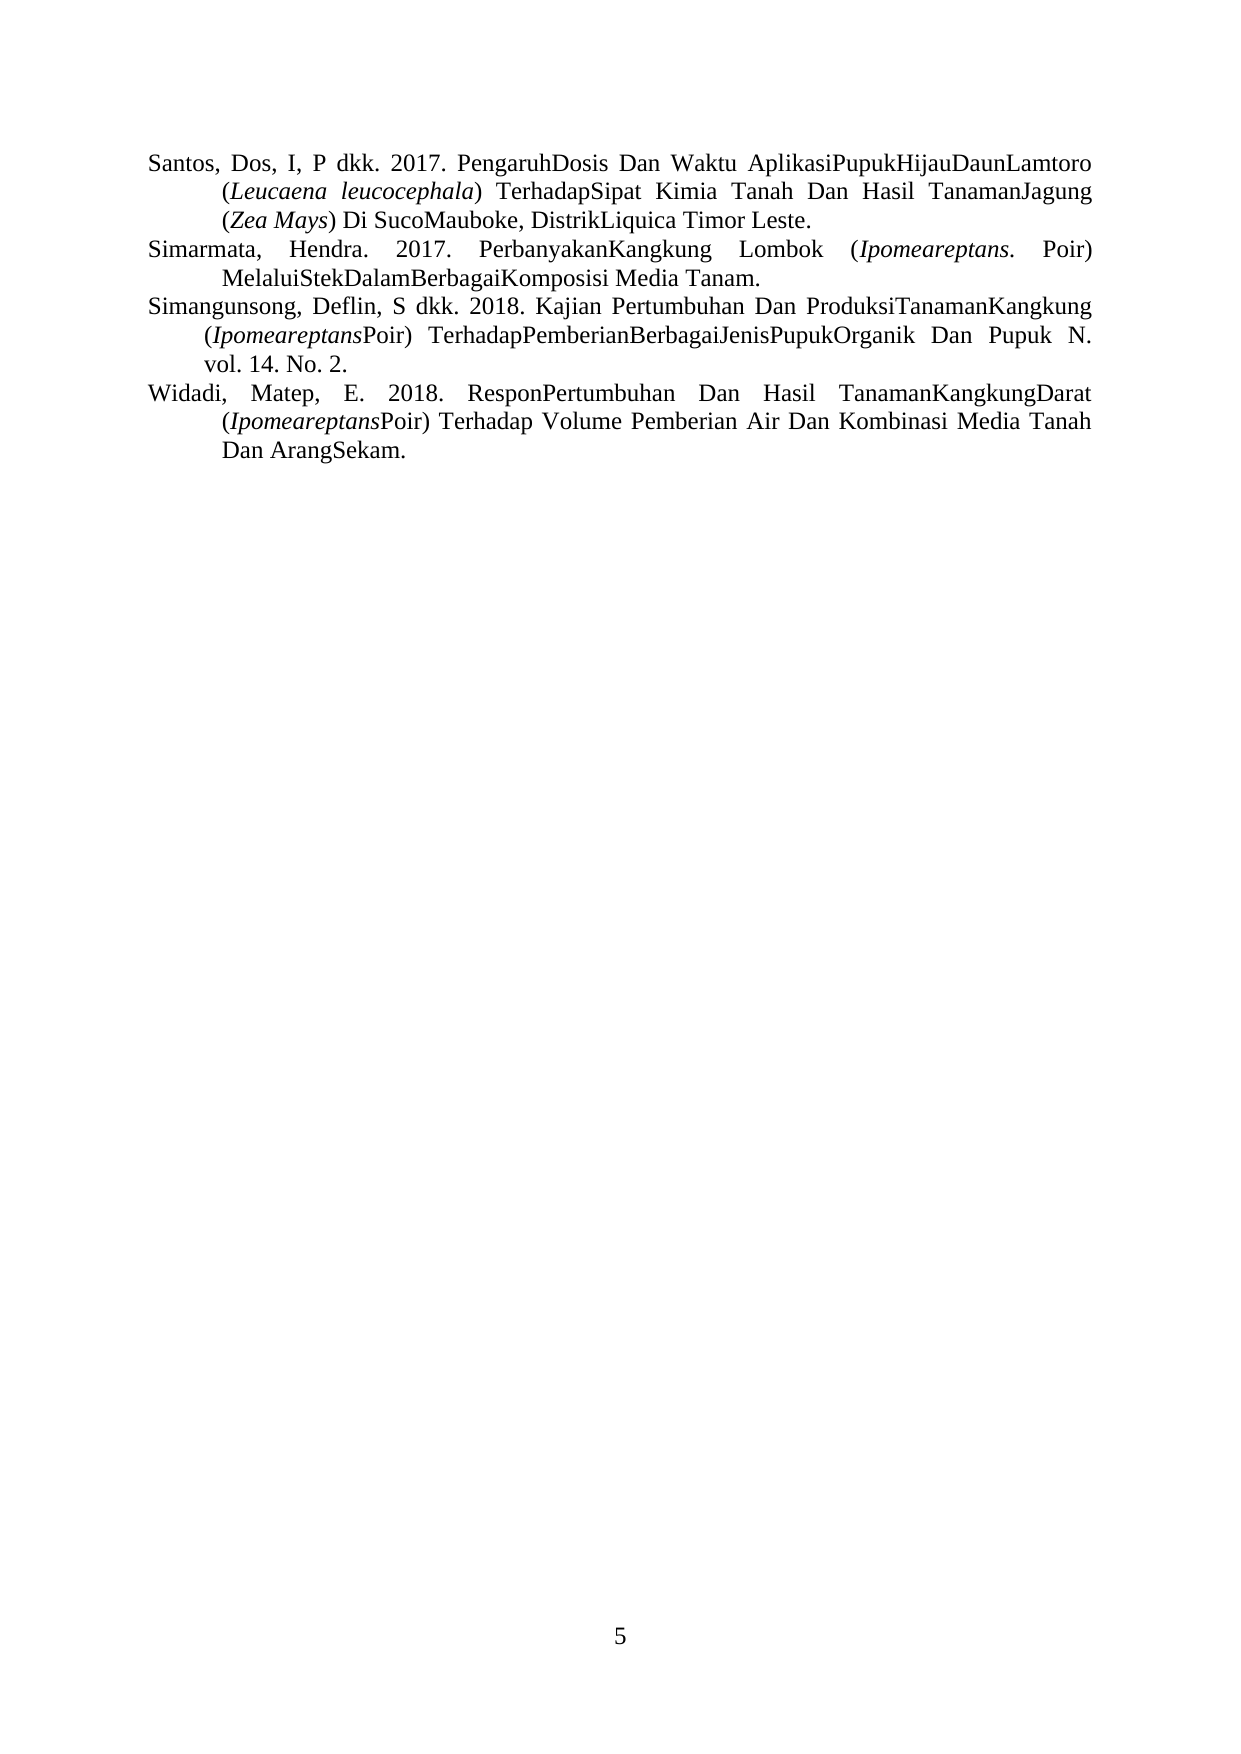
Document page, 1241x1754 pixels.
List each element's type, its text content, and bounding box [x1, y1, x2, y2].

text Simangunsong, Deflin, S dkk. 2018. Kajian Pertumbuhan Dan ProduksiTanamanKangkung (IpomeareptansPoir) TerhadapPemberianBerbagaiJenisPupukOrganik Dan Pupuk N. vol. 14. No. 2. [148, 291, 1092, 378]
text Simarmata, Hendra. 2017. PerbanyakanKangkung Lombok (Ipomeareptans. Poir) MelaluiStekDalamBerbagaiKomposisi Media Tanam. [148, 234, 1092, 291]
text Santos, Dos, I, P dkk. 2017. PengaruhDosis Dan Waktu AplikasiPupukHijauDaunLamtoro (Leucaena leucocephala) TerhadapSipat Kimia Tanah Dan Hasil TanamanJagung (Zea Mays) Di SucoMauboke, DistrikLiquica Timor Leste. [148, 148, 1092, 234]
text Widadi, Matep, E. 2018. ResponPertumbuhan Dan Hasil TanamanKangkungDarat (IpomeareptansPoir) Terhadap Volume Pemberian Air Dan Kombinasi Media Tanah Dan ArangSekam. [148, 378, 1092, 464]
